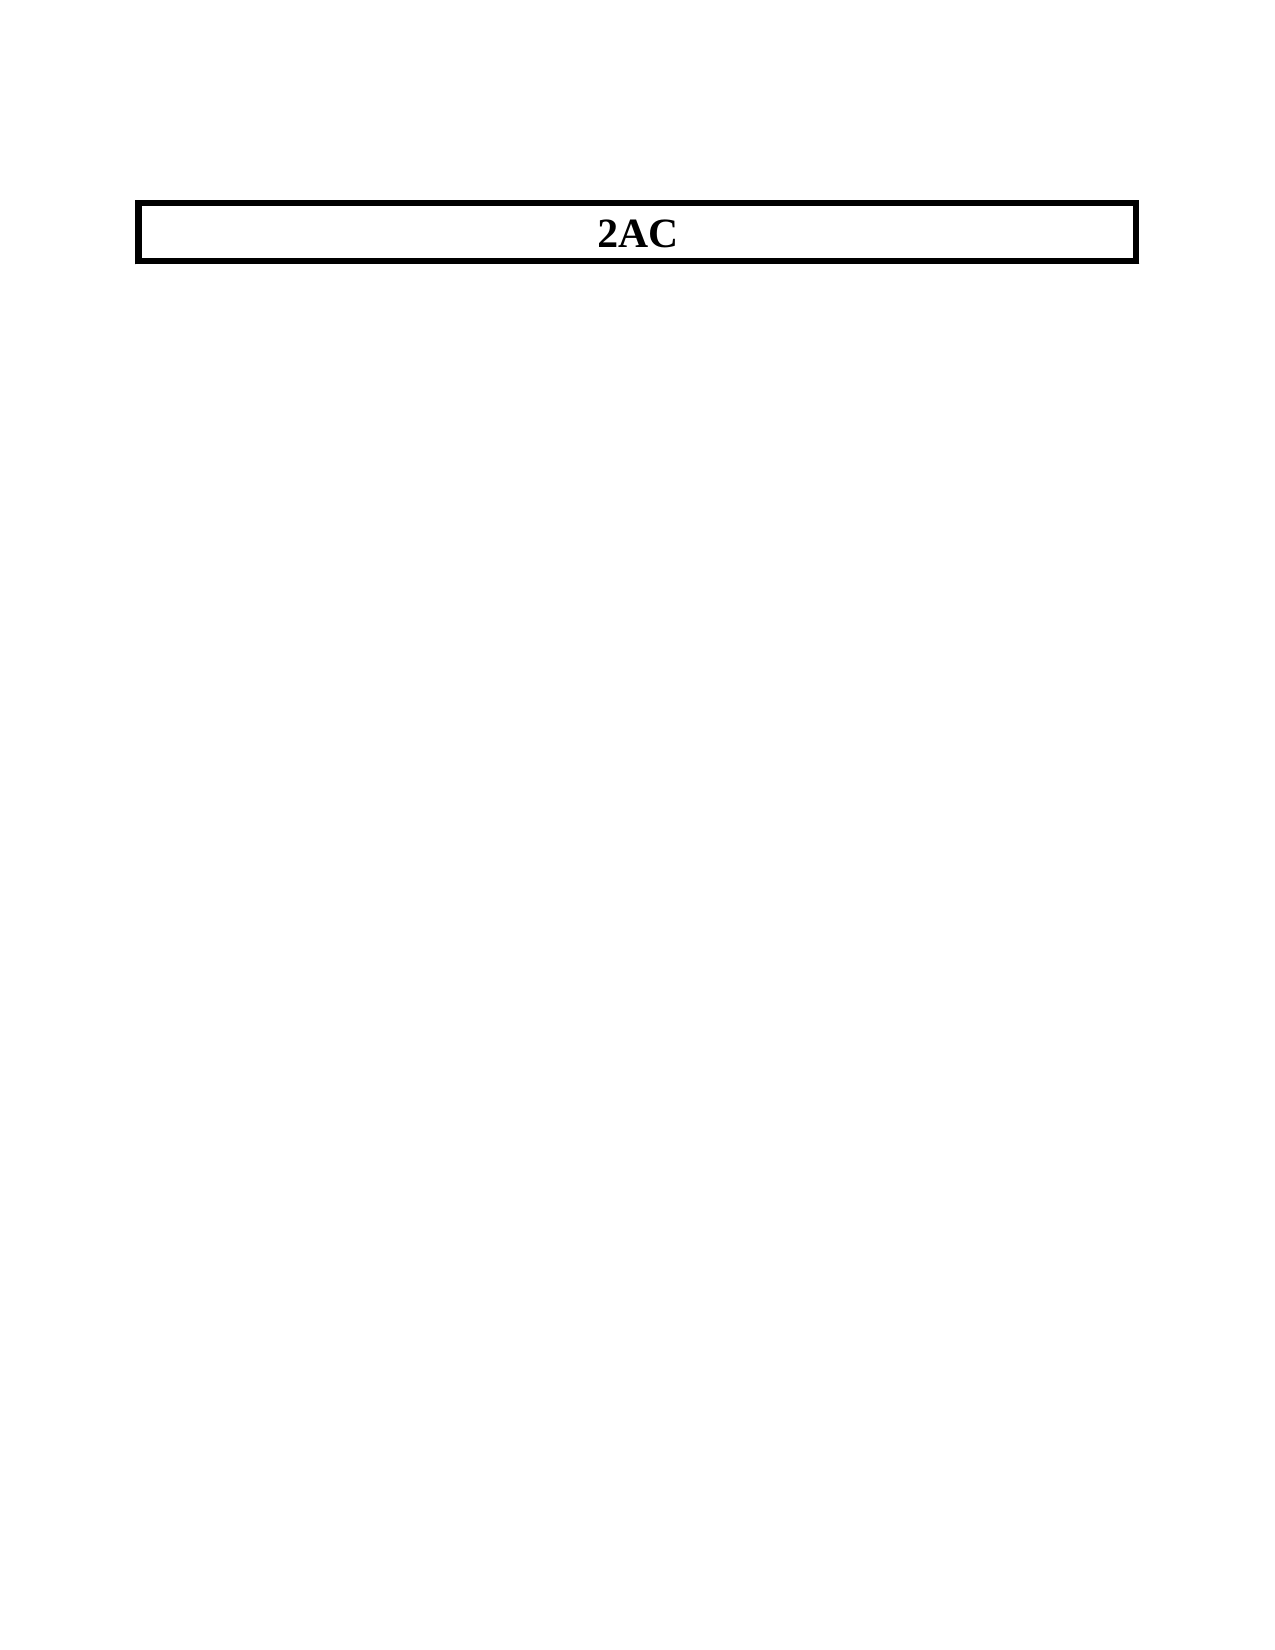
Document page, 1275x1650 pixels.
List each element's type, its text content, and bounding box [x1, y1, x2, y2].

subtitle 2AC [142, 206, 1133, 258]
